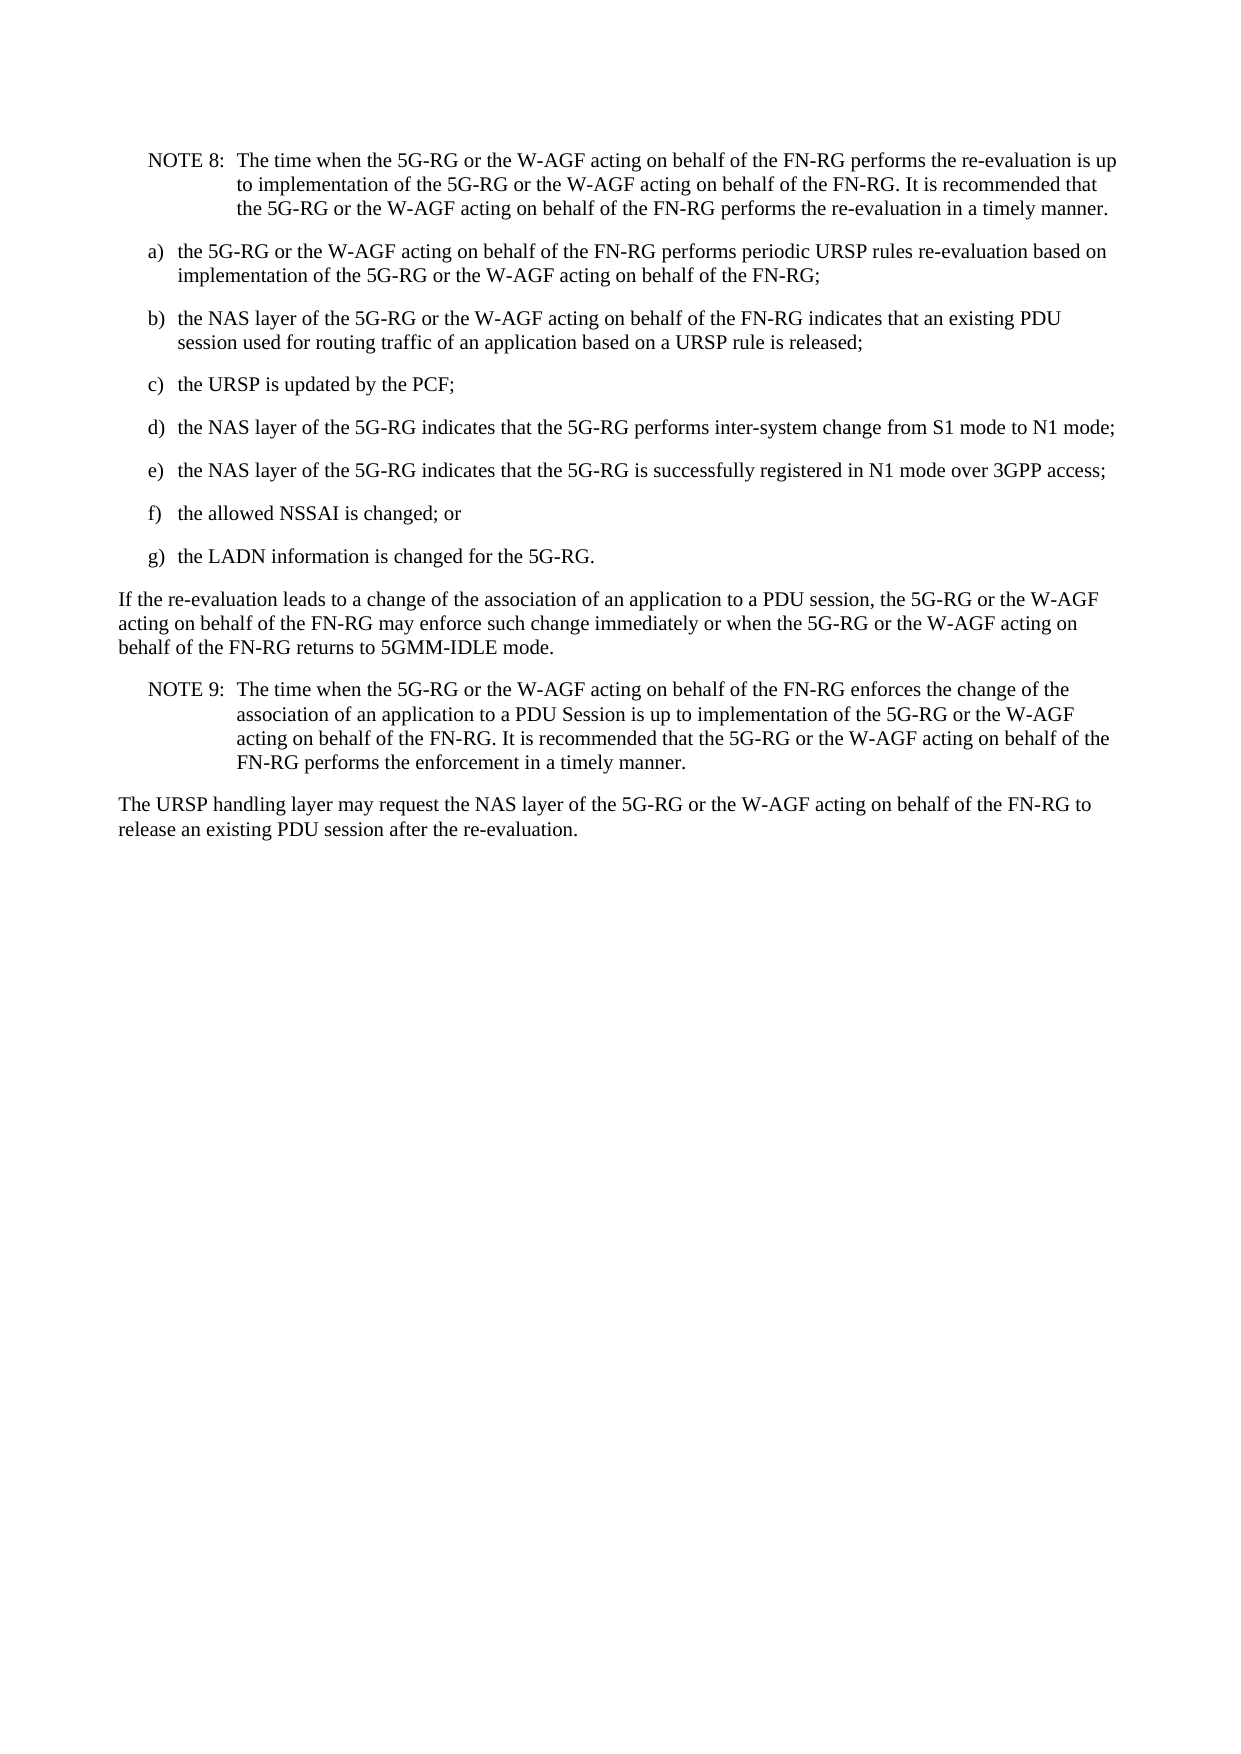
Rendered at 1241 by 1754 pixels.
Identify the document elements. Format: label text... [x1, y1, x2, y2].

text b) the NAS layer of the 5G-RG or the W-AGF acting on behalf of the FN-RG indicates that an existing PDU session used for routing traffic of an application based on a URSP rule is released; [148, 306, 1122, 354]
text a) the 5G-RG or the W-AGF acting on behalf of the FN-RG performs periodic URSP rules re-evaluation based on implementation of the 5G-RG or the W-AGF acting on behalf of the FN-RG; [148, 239, 1122, 287]
text The URSP handling layer may request the NAS layer of the 5G-RG or the W-AGF acting on behalf of the FN-RG to release an existing PDU session after the re-evaluation. [118, 792, 1122, 841]
text f) the allowed NSSAI is changed; or [148, 501, 1122, 525]
text If the re-evaluation leads to a change of the association of an application to a PDU session, the 5G-RG or the W-AGF acting on behalf of the FN-RG may enforce such change immediately or when the 5G-RG or the W-AGF acting on behalf of the FN-RG returns to 5GMM-IDLE mode. [118, 586, 1122, 659]
text e) the NAS layer of the 5G-RG indicates that the 5G-RG is successfully registered in N1 mode over 3GPP access; [148, 458, 1122, 482]
text d) the NAS layer of the 5G-RG indicates that the 5G-RG performs inter-system change from S1 mode to N1 mode; [148, 415, 1122, 439]
text NOTE 8: The time when the 5G-RG or the W-AGF acting on behalf of the FN-RG performs the re-evaluation is up to implementation of the 5G-RG or the W-AGF acting on behalf of the FN-RG. It is recommended that the 5G-RG or the W-AGF acting on behalf of the FN-RG performs the re-evaluation in a timely manner. [148, 148, 1122, 220]
text c) the URSP is updated by the PCF; [148, 372, 1122, 396]
text NOTE 9: The time when the 5G-RG or the W-AGF acting on behalf of the FN-RG enforces the change of the association of an application to a PDU Session is up to implementation of the 5G-RG or the W-AGF acting on behalf of the FN-RG. It is recommended that the 5G-RG or the W-AGF acting on behalf of the FN-RG performs the enforcement in a timely manner. [148, 677, 1122, 774]
text g) the LADN information is changed for the 5G-RG. [148, 544, 1122, 568]
